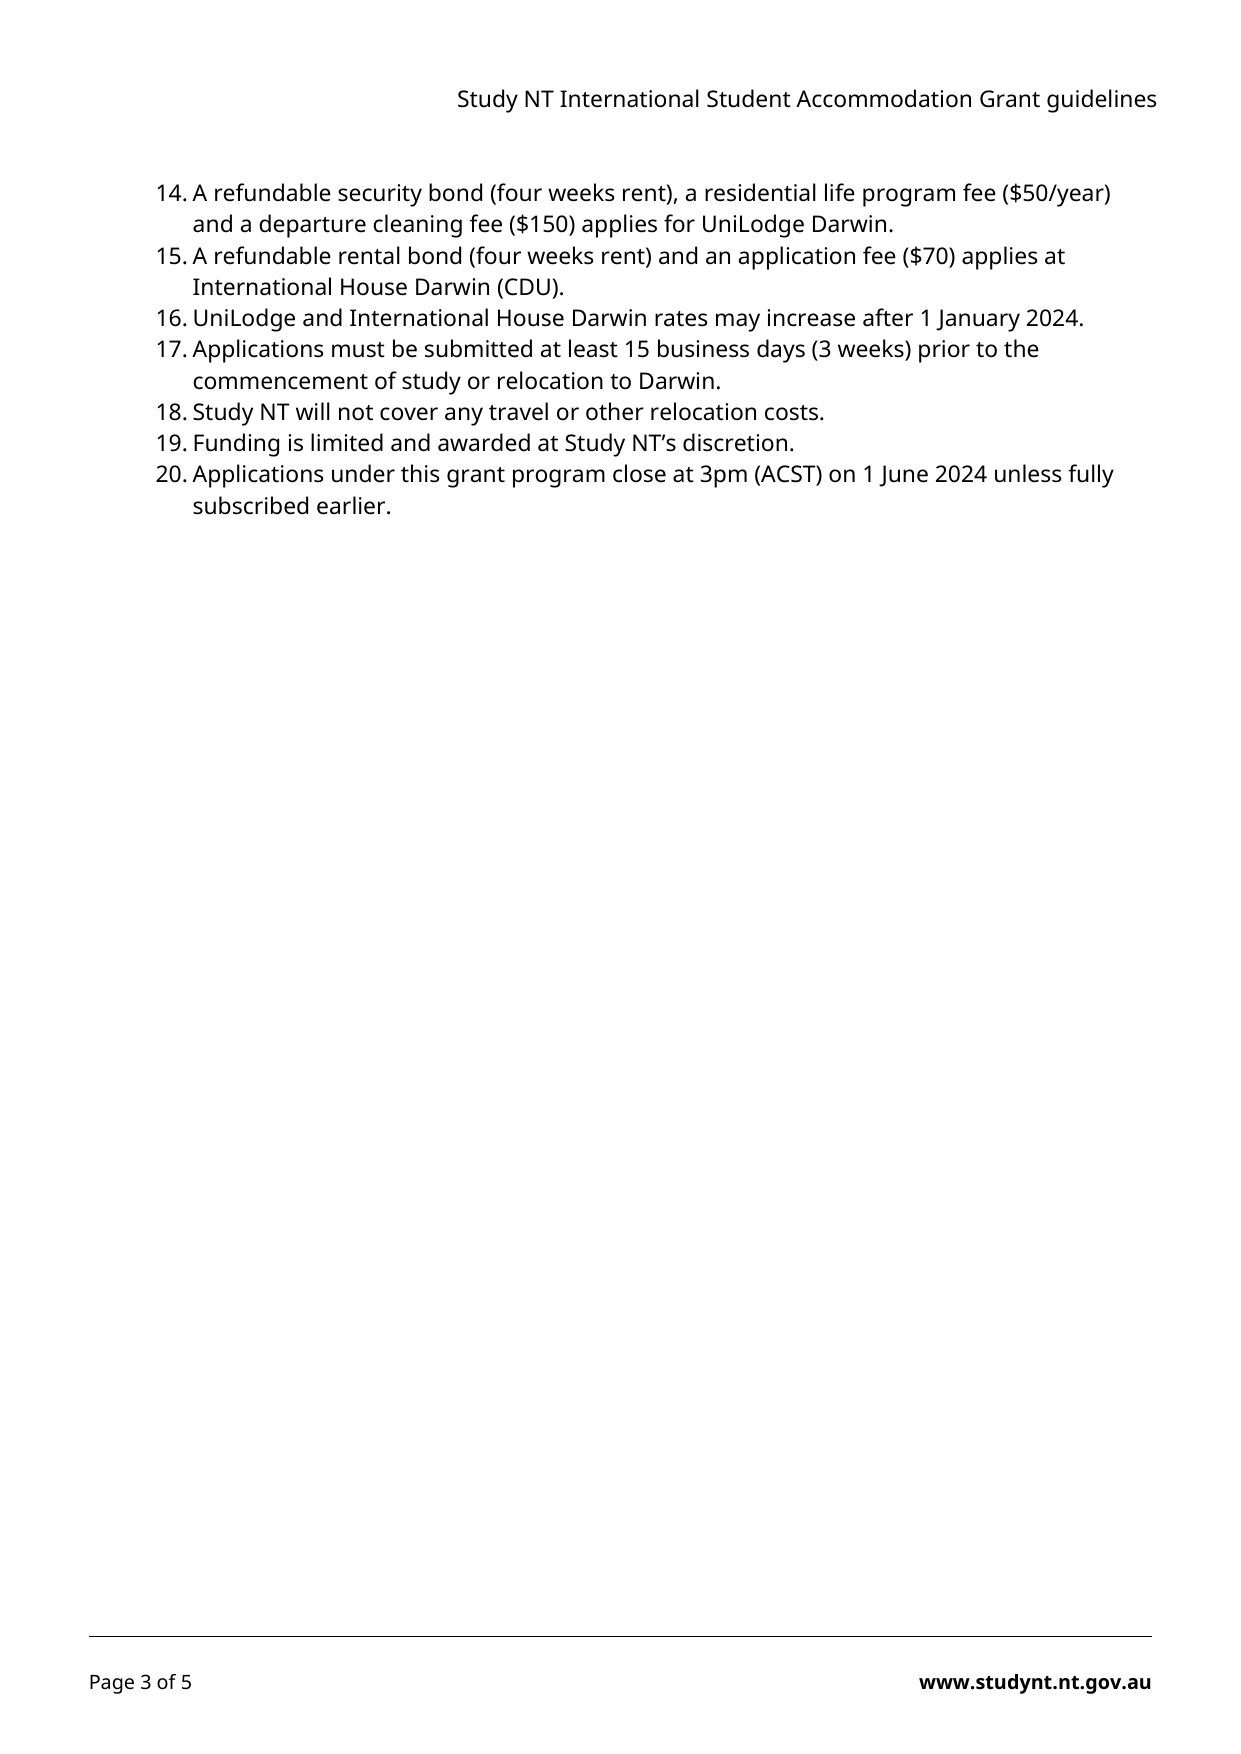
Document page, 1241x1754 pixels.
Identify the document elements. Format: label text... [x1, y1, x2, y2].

list A refundable security bond (four weeks rent), a residential life program fee ($50/year) and a departure cleaning fee ($150) applies for UniLodge Darwin. [155, 177, 1157, 240]
list Applications must be submitted at least 15 business days (3 weeks) prior to the commencement of study or relocation to Darwin. [155, 333, 1157, 396]
list Applications under this grant program close at 3pm (ACST) on 1 June 2024 unless fully subscribed earlier. [155, 458, 1157, 521]
list Study NT will not cover any travel or other relocation costs. [155, 396, 1157, 427]
list UniLodge and International House Darwin rates may increase after 1 January 2024. [155, 302, 1157, 333]
list A refundable rental bond (four weeks rent) and an application fee ($70) applies at International House Darwin (CDU). [155, 240, 1157, 302]
list Funding is limited and awarded at Study NT’s discretion. [155, 427, 1157, 458]
